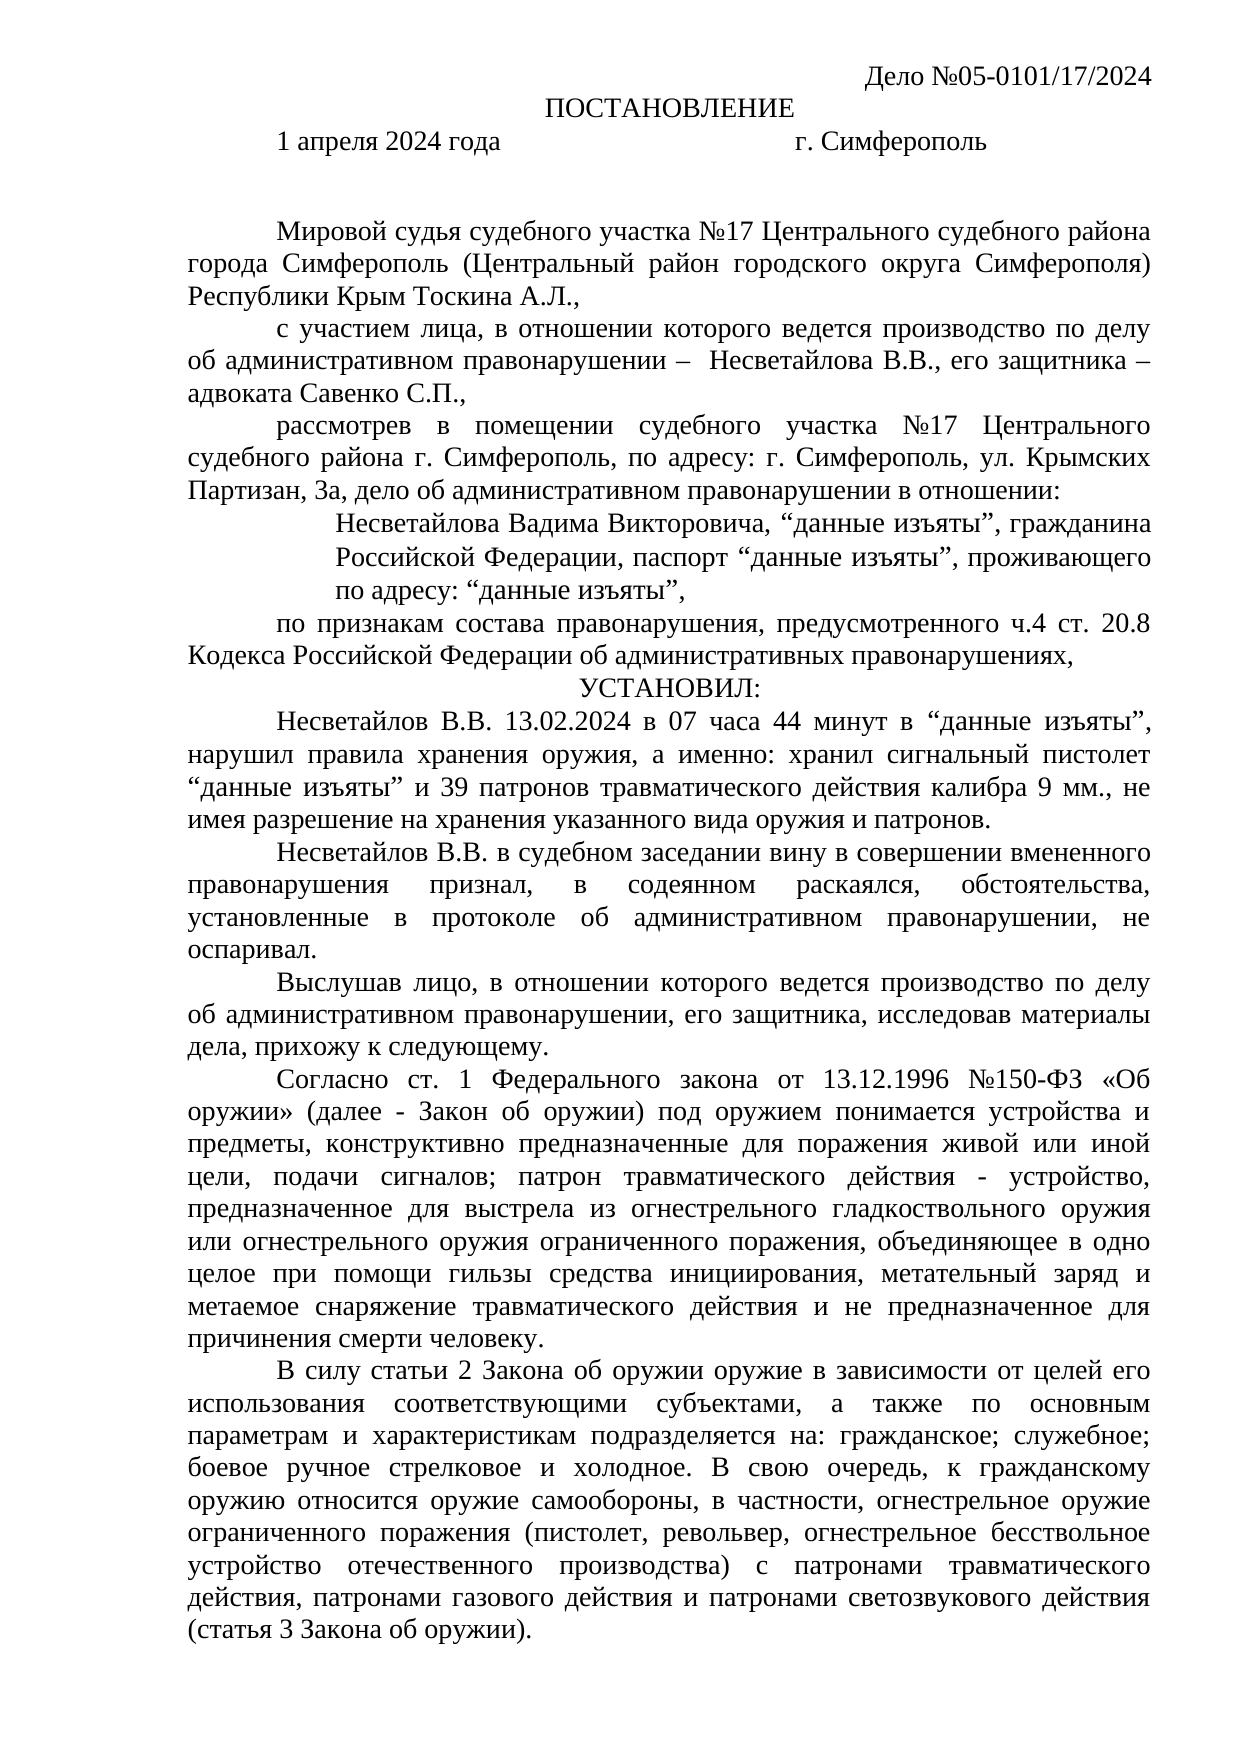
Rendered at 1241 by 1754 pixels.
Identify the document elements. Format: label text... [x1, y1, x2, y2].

text Согласно ст. 1 Федерального закона от 13.12.1996 №150-ФЗ «Об оружии» (далее - Закон об оружии) под оружием понимается устройства и предметы, конструктивно предназначенные для поражения живой или иной цели, подачи сигналов; патрон травматического действия - устройство, предназначенное для выстрела из огнестрельного гладкоствольного оружия или огнестрельного оружия ограниченного поражения, объединяющее в одно целое при помощи гильзы средства инициирования, метательный заряд и метаемое снаряжение травматического действия и не предназначенное для причинения смерти человеку. [187, 1062, 1152, 1353]
text Выслушав лицо, в отношении которого ведется производство по делу об административном правонарушении, его защитника, исследовав материалы дела, прихожу к следующему. [187, 964, 1152, 1062]
subtitle с участием лица, в отношении которого ведется производство по делу об административном правонарушении – Несветайлова В.В., его защитника – адвоката Савенко С.П., [187, 311, 1152, 408]
text ПОСТАНОВЛЕНИЕ [187, 91, 1152, 124]
subtitle УСТАНОВИЛ: [187, 671, 1152, 703]
subtitle Несветайлов В.В. 13.02.2024 в 07 часа 44 минут в “данные изъяты”, нарушил правила хранения оружия, а именно: хранил сигнальный пистолет “данные изъяты” и 39 патронов травматического действия калибра 9 мм., не имея разрешение на хранения указанного вида оружия и патронов. [187, 703, 1152, 835]
subtitle Мировой судья судебного участка №17 Центрального судебного района города Симферополь (Центральный район городского округа Симферополя) Республики Крым Тоскина А.Л., [187, 214, 1152, 311]
subtitle рассмотрев в помещении судебного участка №17 Центрального судебного района г. Симферополь, по адресу: г. Симферополь, ул. Крымских Партизан, 3а, дело об административном правонарушении в отношении: [187, 408, 1152, 505]
text В силу статьи 2 Закона об оружии оружие в зависимости от целей его использования соответствующими субъектами, а также по основным параметрам и характеристикам подразделяется на: гражданское; служебное; боевое ручное стрелковое и холодное. В свою очередь, к гражданскому оружию относится оружие самообороны, в частности, огнестрельное оружие ограниченного поражения (пистолет, револьвер, огнестрельное бесствольное устройство отечественного производства) с патронами травматического действия, патронами газового действия и патронами светозвукового действия (статья 3 Закона об оружии). [187, 1353, 1152, 1645]
text Несветайлов В.В. в судебном заседании вину в совершении вмененного правонарушения признал, в содеянном раскаялся, обстоятельства, установленные в протоколе об административном правонарушении, не оспаривал. [187, 835, 1152, 964]
text Дело №05-0101/17/2024 [187, 59, 1152, 91]
subtitle Несветайлова Вадима Викторовича, “данные изъяты”, гражданина Российской Федерации, паспорт “данные изъяты”, проживающего по адресу: “данные изъяты”, [335, 505, 1152, 606]
subtitle по признакам состава правонарушения, предусмотренного ч.4 ст. 20.8 Кодекса Российской Федерации об административных правонарушениях, [187, 606, 1152, 671]
subtitle 1 апреля 2024 года г. Симферополь [187, 124, 1152, 156]
